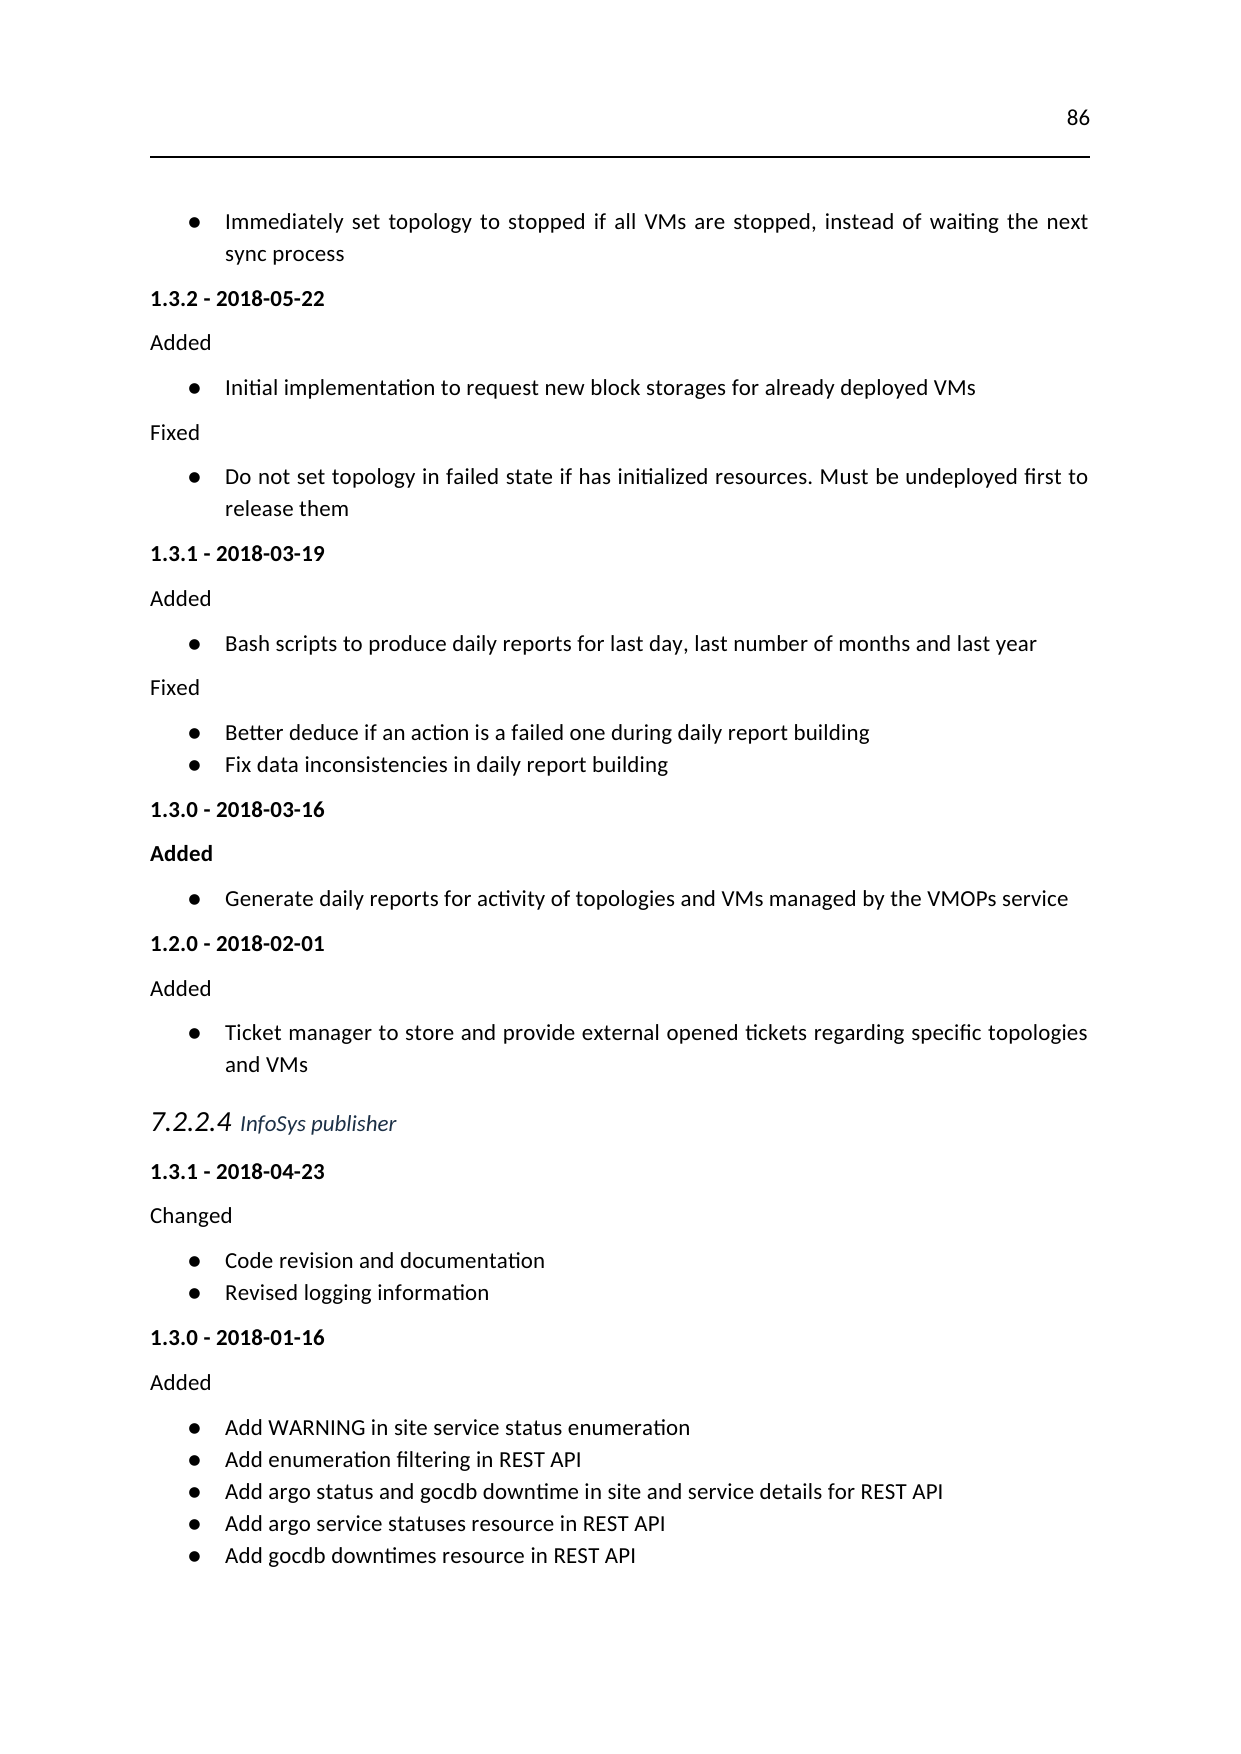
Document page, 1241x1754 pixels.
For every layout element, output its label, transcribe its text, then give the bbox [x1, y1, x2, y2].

list Bash scripts to produce daily reports for last day, last number of months and last year [187, 629, 1090, 657]
list Ticket manager to store and provide external opened tickets regarding specific topologies and VMs [187, 1018, 1090, 1078]
text Added [150, 839, 1090, 868]
text 1.3.2 - 2018-05-22 [150, 284, 1090, 312]
text 1.3.1 - 2018-04-23 [150, 1157, 1090, 1185]
list Fix data inconsistencies in daily report building [187, 750, 1090, 778]
list Add argo service statuses resource in REST API [187, 1509, 1090, 1537]
list Immediately set topology to stopped if all VMs are stopped, instead of waiting the next sync process [187, 207, 1090, 267]
text Changed [150, 1202, 1090, 1230]
list Initial implementation to request new block storages for already deployed VMs [187, 373, 1090, 401]
text 1.2.0 - 2018-02-01 [150, 929, 1090, 957]
subtitle InfoSys publisher [150, 1103, 1090, 1139]
list Add enumeration filtering in REST API [187, 1445, 1090, 1473]
text Added [150, 584, 1090, 612]
text Fixed [150, 418, 1090, 446]
text Added [150, 974, 1090, 1002]
list Do not set topology in failed state if has initialized resources. Must be undeployed first to release them [187, 462, 1090, 523]
list Better deduce if an action is a failed one during daily report building [187, 718, 1090, 746]
text Fixed [150, 673, 1090, 701]
list Code revision and documentation [187, 1246, 1090, 1274]
text Added [150, 328, 1090, 356]
text 1.3.1 - 2018-03-19 [150, 539, 1090, 567]
list Generate daily reports for activity of topologies and VMs managed by the VMOPs service [187, 884, 1090, 912]
list Add gocdb downtimes resource in REST API [187, 1541, 1090, 1569]
list Add WARNING in site service status enumeration [187, 1413, 1090, 1441]
text 1.3.0 - 2018-03-16 [150, 795, 1090, 823]
list Add argo status and gocdb downtime in site and service details for REST API [187, 1477, 1090, 1505]
list Revised logging information [187, 1278, 1090, 1307]
text 1.3.0 - 2018-01-16 [150, 1323, 1090, 1351]
text Added [150, 1368, 1090, 1396]
